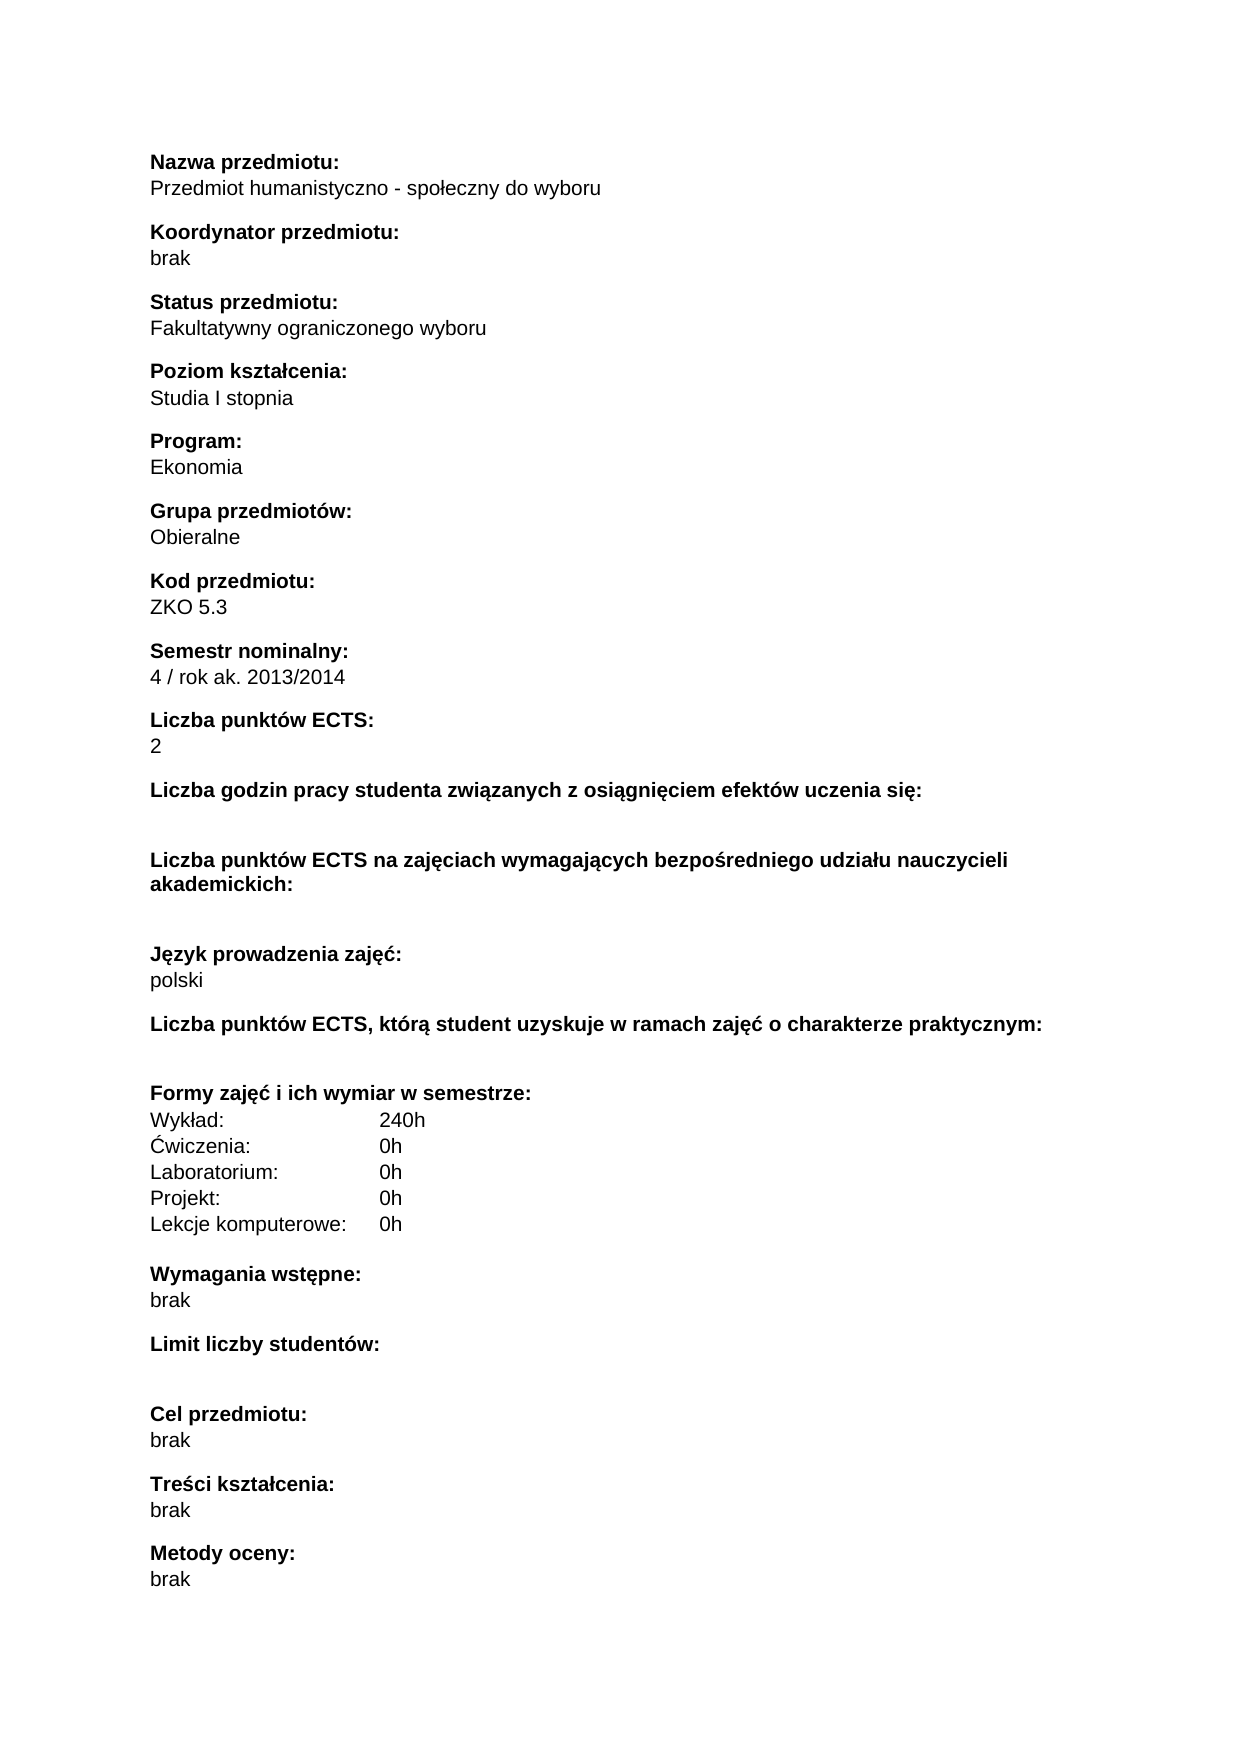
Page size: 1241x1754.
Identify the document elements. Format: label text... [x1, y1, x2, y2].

text Program: [150, 429, 1090, 453]
text Liczba punktów ECTS na zajęciach wymagających bezpośredniego udziału nauczycieli akademickich: [150, 848, 1090, 896]
text Obieralne [150, 525, 1090, 549]
table_cell 0h [369, 1158, 597, 1184]
text Studia I stopnia [150, 385, 1090, 409]
text Liczba punktów ECTS: [150, 708, 1090, 732]
text polski [150, 968, 1090, 992]
text brak [150, 1288, 1090, 1312]
text Ekonomia [150, 455, 1090, 479]
table_cell 0h [369, 1184, 597, 1210]
text Formy zajęć i ich wymiar w semestrze: [150, 1081, 1090, 1105]
text Cel przedmiotu: [150, 1402, 1090, 1426]
text brak [150, 1567, 1090, 1591]
text Kod przedmiotu: [150, 569, 1090, 593]
text brak [150, 1428, 1090, 1452]
table_cell Ćwiczenia: [140, 1134, 367, 1158]
table_header Wykład: [140, 1108, 367, 1132]
text Semestr nominalny: [150, 638, 1090, 662]
text 4 / rok ak. 2013/2014 [150, 664, 1090, 688]
text Metody oceny: [150, 1541, 1090, 1565]
text Liczba punktów ECTS, którą student uzyskuje w ramach zajęć o charakterze praktycznym: [150, 1011, 1090, 1035]
text brak [150, 1497, 1090, 1521]
text Liczba godzin pracy studenta związanych z osiągnięciem efektów uczenia się: [150, 778, 1090, 802]
text Fakultatywny ograniczonego wyboru [150, 316, 1090, 339]
text Status przedmiotu: [150, 289, 1090, 313]
text Poziom kształcenia: [150, 359, 1090, 383]
text Nazwa przedmiotu: [150, 150, 1090, 174]
text Język prowadzenia zajęć: [150, 942, 1090, 966]
table_cell 0h [369, 1210, 597, 1236]
table_cell Laboratorium: [140, 1160, 367, 1184]
text ZKO 5.3 [150, 595, 1090, 619]
table_cell 0h [369, 1132, 597, 1158]
text Wymagania wstępne: [150, 1262, 1090, 1286]
text Treści kształcenia: [150, 1471, 1090, 1495]
text Koordynator przedmiotu: [150, 220, 1090, 244]
text Limit liczby studentów: [150, 1332, 1090, 1356]
text Przedmiot humanistyczno - społeczny do wyboru [150, 176, 1090, 200]
table_cell Projekt: [140, 1186, 367, 1210]
text Grupa przedmiotów: [150, 499, 1090, 523]
text brak [150, 246, 1090, 270]
table_header 240h [369, 1108, 597, 1132]
table_cell Lekcje komputerowe: [140, 1212, 367, 1236]
text 2 [150, 734, 1090, 758]
